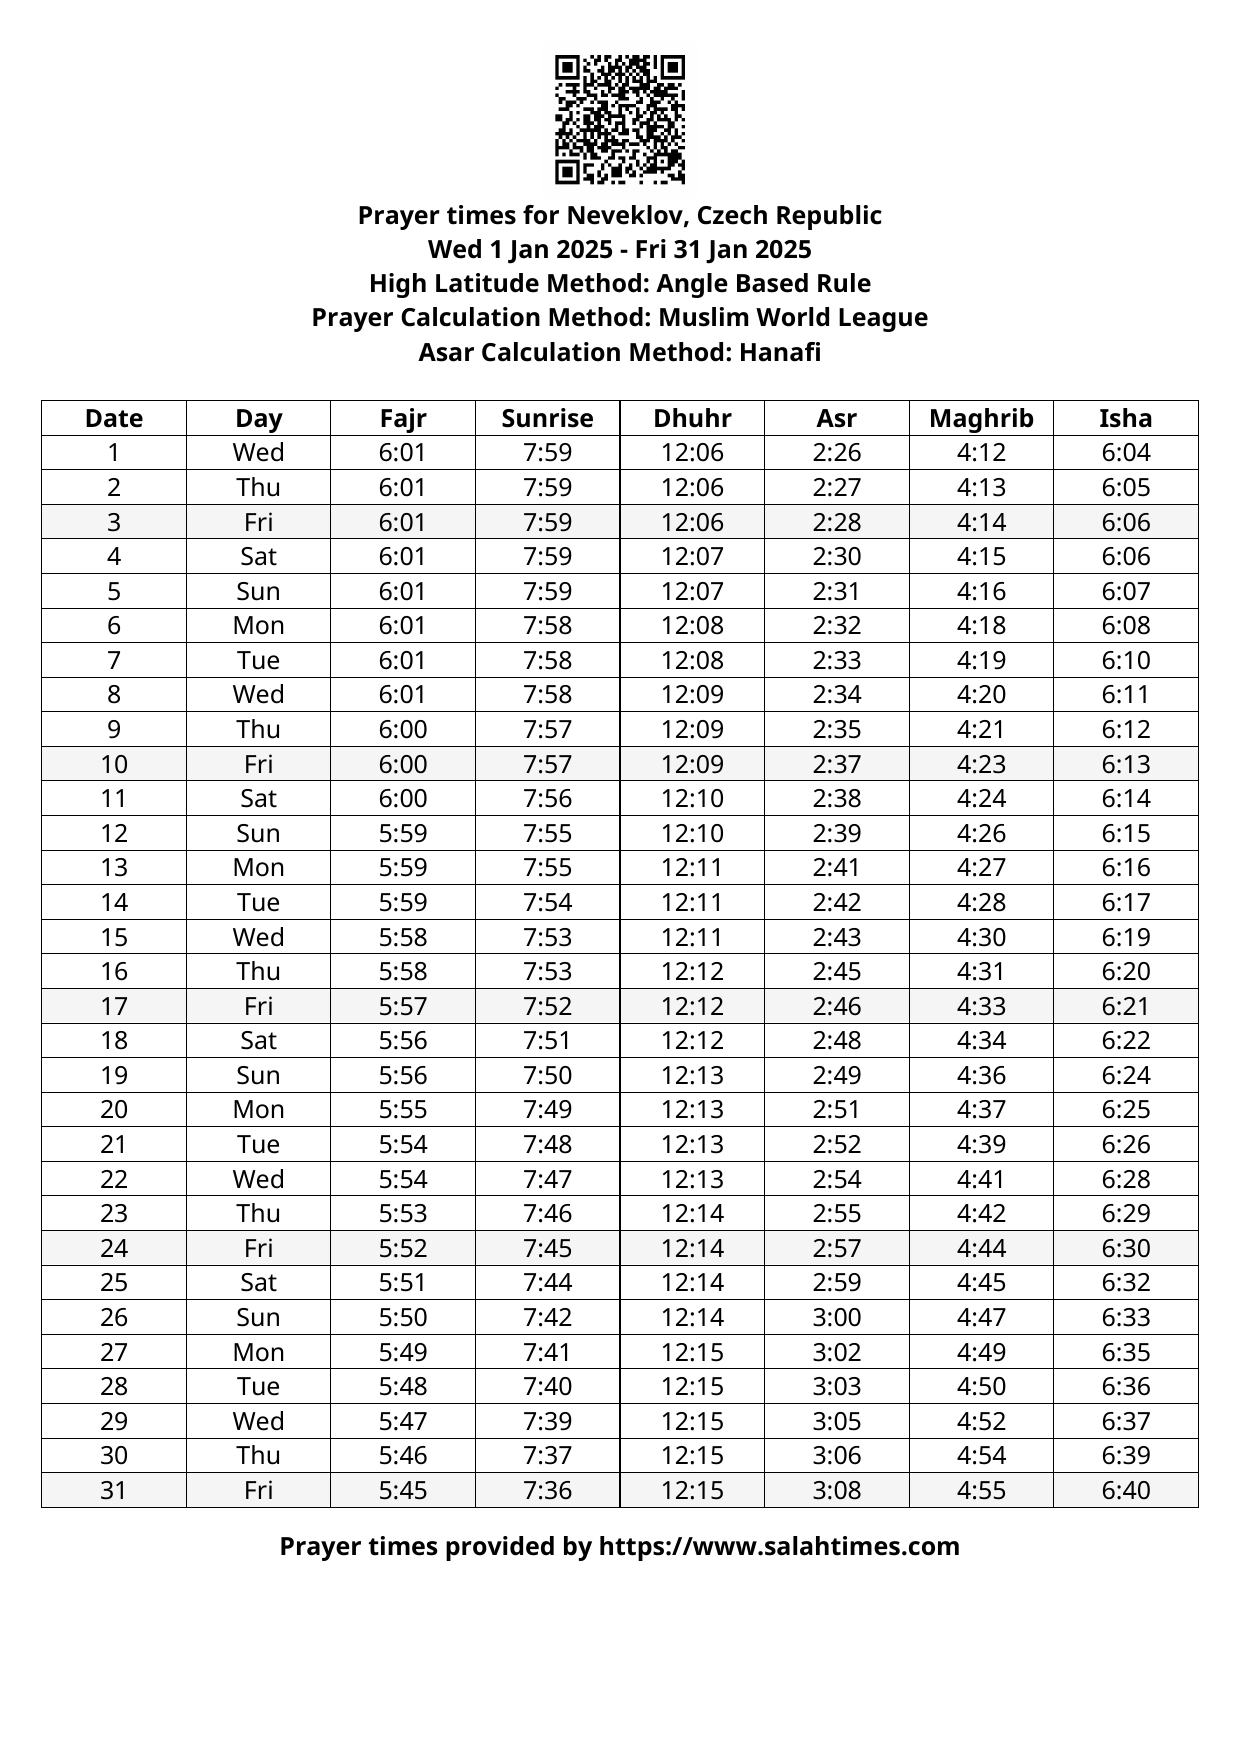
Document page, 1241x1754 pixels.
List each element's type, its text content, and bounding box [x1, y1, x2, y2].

table_cell 4:41 [910, 1162, 1053, 1195]
table_cell Wed [187, 920, 330, 953]
table_cell 7:55 [476, 851, 619, 884]
table_cell 2:38 [765, 781, 909, 815]
table_cell Mon [187, 609, 330, 642]
table_cell 11 [42, 781, 186, 815]
table_cell 4:45 [910, 1266, 1053, 1299]
table_cell 7:46 [476, 1196, 619, 1230]
table_cell 2:34 [765, 678, 909, 711]
table_cell 7:58 [476, 678, 619, 711]
table_cell 6:24 [1054, 1058, 1198, 1092]
table_cell 4:23 [910, 747, 1053, 780]
table_cell 6:15 [1054, 816, 1198, 849]
table_cell 4:16 [910, 574, 1053, 607]
table_cell 6:21 [1054, 989, 1198, 1022]
table_cell 26 [42, 1300, 186, 1334]
table_cell Tue [187, 1369, 330, 1403]
table_cell 3:00 [765, 1300, 909, 1334]
table_cell 5:54 [331, 1162, 475, 1195]
table_cell 22 [42, 1162, 186, 1195]
table_cell 7:59 [476, 436, 619, 469]
table_cell 2:54 [765, 1162, 909, 1195]
table_cell 29 [42, 1404, 186, 1437]
table_cell 2:35 [765, 712, 909, 746]
table_cell 4:54 [910, 1439, 1053, 1472]
table_cell 9 [42, 712, 186, 746]
table_cell 6:01 [331, 609, 475, 642]
table_cell Mon [187, 1093, 330, 1126]
table_cell 7:58 [476, 609, 619, 642]
table_cell 4:13 [910, 470, 1053, 504]
table_cell 5:52 [331, 1231, 475, 1264]
table_header Dhuhr [621, 401, 764, 434]
table_cell 7:59 [476, 574, 619, 607]
table_cell 2:30 [765, 539, 909, 573]
table_cell 7:41 [476, 1335, 619, 1368]
table_cell Mon [187, 1335, 330, 1368]
table_cell 2:46 [765, 989, 909, 1022]
table_cell 7:53 [476, 920, 619, 953]
table_cell 4:55 [910, 1473, 1053, 1507]
table_cell 12:14 [621, 1266, 764, 1299]
table_cell 12:15 [621, 1335, 764, 1368]
table_cell 5:56 [331, 1058, 475, 1092]
table_cell 5:59 [331, 885, 475, 919]
table_cell 7:42 [476, 1300, 619, 1334]
table_cell 4:14 [910, 505, 1053, 538]
table_cell 31 [42, 1473, 186, 1507]
table_cell 6:00 [331, 712, 475, 746]
table_cell 12:06 [621, 505, 764, 538]
text Wed 1 Jan 2025 - Fri 31 Jan 2025 [42, 232, 1198, 266]
table_cell 12:06 [621, 436, 764, 469]
table_cell 5:51 [331, 1266, 475, 1299]
table_cell 4:47 [910, 1300, 1053, 1334]
table_cell 6:14 [1054, 781, 1198, 815]
table_cell 4:12 [910, 436, 1053, 469]
table_cell Fri [187, 989, 330, 1022]
table_cell 18 [42, 1024, 186, 1057]
table_header Day [187, 401, 330, 434]
table_cell 4:20 [910, 678, 1053, 711]
table_cell 4:39 [910, 1127, 1053, 1161]
table_cell 7:36 [476, 1473, 619, 1507]
table_cell 5:58 [331, 920, 475, 953]
table_cell 7:59 [476, 470, 619, 504]
table_cell 2:33 [765, 643, 909, 677]
table_header Sunrise [476, 401, 619, 434]
table_cell 3:02 [765, 1335, 909, 1368]
table_cell 6:35 [1054, 1335, 1198, 1368]
table_cell 6:11 [1054, 678, 1198, 711]
table_cell 3:06 [765, 1439, 909, 1472]
table_cell Thu [187, 954, 330, 988]
table_cell 7:53 [476, 954, 619, 988]
table_cell Mon [187, 851, 330, 884]
table_cell 6:29 [1054, 1196, 1198, 1230]
table_cell 6:01 [331, 678, 475, 711]
table_cell 7:37 [476, 1439, 619, 1472]
table_cell 5:58 [331, 954, 475, 988]
table_cell 12:09 [621, 747, 764, 780]
text Prayer times for Neveklov, Czech Republic [42, 198, 1198, 232]
table_cell 6:22 [1054, 1024, 1198, 1057]
table_cell 6:37 [1054, 1404, 1198, 1437]
table_cell 2:43 [765, 920, 909, 953]
table_cell 13 [42, 851, 186, 884]
table_cell 2:32 [765, 609, 909, 642]
table_cell 12:08 [621, 643, 764, 677]
table_header Fajr [331, 401, 475, 434]
table_cell 4:34 [910, 1024, 1053, 1057]
table_cell 7:45 [476, 1231, 619, 1264]
table_cell 6:36 [1054, 1369, 1198, 1403]
table_cell 5:45 [331, 1473, 475, 1507]
table_cell 4:26 [910, 816, 1053, 849]
table_cell 2:42 [765, 885, 909, 919]
table_cell 12:11 [621, 851, 764, 884]
table_cell 12:13 [621, 1093, 764, 1126]
table_cell 7:44 [476, 1266, 619, 1299]
table_cell 20 [42, 1093, 186, 1126]
table_header Maghrib [910, 401, 1053, 434]
table_cell 12:06 [621, 470, 764, 504]
table_cell Sat [187, 1266, 330, 1299]
table_cell 2:26 [765, 436, 909, 469]
text High Latitude Method: Angle Based Rule [42, 266, 1198, 300]
table_cell 12:10 [621, 816, 764, 849]
table_cell 7:50 [476, 1058, 619, 1092]
table_cell 4:18 [910, 609, 1053, 642]
table_cell 6:01 [331, 574, 475, 607]
table_cell 6:28 [1054, 1162, 1198, 1195]
table_cell 12:09 [621, 678, 764, 711]
table_cell 3:08 [765, 1473, 909, 1507]
table_cell Sat [187, 539, 330, 573]
table_cell 5:50 [331, 1300, 475, 1334]
table_cell 4:28 [910, 885, 1053, 919]
table_cell 2:45 [765, 954, 909, 988]
table_cell 6 [42, 609, 186, 642]
table_cell Thu [187, 1439, 330, 1472]
table_cell 6:30 [1054, 1231, 1198, 1264]
table_cell 7 [42, 643, 186, 677]
table_cell 6:32 [1054, 1266, 1198, 1299]
table_cell 5:49 [331, 1335, 475, 1368]
table_cell 21 [42, 1127, 186, 1161]
table_cell 12:13 [621, 1127, 764, 1161]
table_cell 5:48 [331, 1369, 475, 1403]
table_cell 23 [42, 1196, 186, 1230]
table_cell 5:53 [331, 1196, 475, 1230]
table_cell 2:55 [765, 1196, 909, 1230]
table_cell 6:19 [1054, 920, 1198, 953]
table_cell Fri [187, 747, 330, 780]
table_cell 6:06 [1054, 539, 1198, 573]
table_cell 12:12 [621, 989, 764, 1022]
table_cell Sun [187, 574, 330, 607]
table_cell 4:52 [910, 1404, 1053, 1437]
table_cell 7:58 [476, 643, 619, 677]
text Prayer times provided by https://www.salahtimes.com [42, 1528, 1198, 1563]
table_cell 2:39 [765, 816, 909, 849]
table_cell 12:08 [621, 609, 764, 642]
table_cell Tue [187, 1127, 330, 1161]
table_cell 12:14 [621, 1231, 764, 1264]
table_cell 1 [42, 436, 186, 469]
table_cell 3 [42, 505, 186, 538]
table_cell 2:31 [765, 574, 909, 607]
table_cell 6:13 [1054, 747, 1198, 780]
table_cell 6:00 [331, 747, 475, 780]
table_cell 19 [42, 1058, 186, 1092]
table_cell 6:40 [1054, 1473, 1198, 1507]
table_cell 4:33 [910, 989, 1053, 1022]
table_cell 3:05 [765, 1404, 909, 1437]
table_cell Fri [187, 1231, 330, 1264]
table_cell 5:47 [331, 1404, 475, 1437]
table_cell 12:13 [621, 1058, 764, 1092]
table_cell 12:09 [621, 712, 764, 746]
table_cell 6:00 [331, 781, 475, 815]
table_cell Sun [187, 1300, 330, 1334]
table_cell 4:37 [910, 1093, 1053, 1126]
table_cell 6:01 [331, 643, 475, 677]
table_cell 12:10 [621, 781, 764, 815]
table_cell Sat [187, 1024, 330, 1057]
table_cell 2:49 [765, 1058, 909, 1092]
table_cell 12:11 [621, 920, 764, 953]
table_cell 12:15 [621, 1404, 764, 1437]
table_cell 12:07 [621, 574, 764, 607]
table_cell 7:51 [476, 1024, 619, 1057]
table_cell 17 [42, 989, 186, 1022]
table_cell Thu [187, 1196, 330, 1230]
table_cell 7:47 [476, 1162, 619, 1195]
table_cell 2:48 [765, 1024, 909, 1057]
table_cell 6:17 [1054, 885, 1198, 919]
table_cell 7:40 [476, 1369, 619, 1403]
table_cell 12:12 [621, 954, 764, 988]
table_cell 15 [42, 920, 186, 953]
table_cell 12:13 [621, 1162, 764, 1195]
table_cell 4:15 [910, 539, 1053, 573]
table_cell 16 [42, 954, 186, 988]
table_cell 2:51 [765, 1093, 909, 1126]
table_cell 7:52 [476, 989, 619, 1022]
table_header Isha [1054, 401, 1198, 434]
text Prayer Calculation Method: Muslim World League [42, 300, 1198, 334]
table_cell 4:44 [910, 1231, 1053, 1264]
table_cell 4:27 [910, 851, 1053, 884]
table_cell 5:46 [331, 1439, 475, 1472]
table_cell 6:39 [1054, 1439, 1198, 1472]
table_cell 4:49 [910, 1335, 1053, 1368]
table_cell 7:54 [476, 885, 619, 919]
table_cell 4:30 [910, 920, 1053, 953]
table_cell 14 [42, 885, 186, 919]
table_cell 28 [42, 1369, 186, 1403]
table_cell 7:56 [476, 781, 619, 815]
table_header Asr [765, 401, 909, 434]
table_cell 7:57 [476, 747, 619, 780]
table_header Date [42, 401, 186, 434]
table_cell Fri [187, 505, 330, 538]
table_cell 5:57 [331, 989, 475, 1022]
table_cell 12:15 [621, 1473, 764, 1507]
table_cell 2:57 [765, 1231, 909, 1264]
table_cell 6:20 [1054, 954, 1198, 988]
table_cell 6:01 [331, 505, 475, 538]
table_cell 7:48 [476, 1127, 619, 1161]
table_cell Wed [187, 1162, 330, 1195]
text Asar Calculation Method: Hanafi [42, 334, 1198, 368]
table_cell 5:56 [331, 1024, 475, 1057]
table_cell 4:21 [910, 712, 1053, 746]
table_cell 12:11 [621, 885, 764, 919]
table_cell 12:15 [621, 1369, 764, 1403]
table_cell 2:27 [765, 470, 909, 504]
table_cell 27 [42, 1335, 186, 1368]
table_cell Thu [187, 470, 330, 504]
table_cell 12:12 [621, 1024, 764, 1057]
table_cell Sun [187, 816, 330, 849]
table_cell 6:04 [1054, 436, 1198, 469]
table_cell 5 [42, 574, 186, 607]
table_cell Fri [187, 1473, 330, 1507]
table_cell 6:33 [1054, 1300, 1198, 1334]
table_cell 24 [42, 1231, 186, 1264]
table_cell 12:14 [621, 1300, 764, 1334]
picture [542, 41, 699, 198]
table_cell 5:59 [331, 851, 475, 884]
table_cell 6:01 [331, 470, 475, 504]
table_cell 6:12 [1054, 712, 1198, 746]
table_cell 7:59 [476, 505, 619, 538]
table_cell 4:50 [910, 1369, 1053, 1403]
table_cell 2:37 [765, 747, 909, 780]
table_cell 6:07 [1054, 574, 1198, 607]
table_cell 4:31 [910, 954, 1053, 988]
table_cell 4 [42, 539, 186, 573]
table_cell 4:24 [910, 781, 1053, 815]
table_cell 10 [42, 747, 186, 780]
table_cell 2 [42, 470, 186, 504]
table_cell 2:52 [765, 1127, 909, 1161]
table_cell 8 [42, 678, 186, 711]
table_cell 2:59 [765, 1266, 909, 1299]
table_cell 12:14 [621, 1196, 764, 1230]
table_cell 6:10 [1054, 643, 1198, 677]
table_cell Sat [187, 781, 330, 815]
table_cell 7:39 [476, 1404, 619, 1437]
table_cell 6:01 [331, 539, 475, 573]
table_cell Thu [187, 712, 330, 746]
table_cell 5:55 [331, 1093, 475, 1126]
table_cell 4:19 [910, 643, 1053, 677]
table_cell 12:15 [621, 1439, 764, 1472]
table_cell Wed [187, 1404, 330, 1437]
table_cell Wed [187, 436, 330, 469]
table_cell 6:26 [1054, 1127, 1198, 1161]
table_cell 6:16 [1054, 851, 1198, 884]
table_cell 5:59 [331, 816, 475, 849]
table_cell 5:54 [331, 1127, 475, 1161]
table_cell 12:07 [621, 539, 764, 573]
table_cell 7:55 [476, 816, 619, 849]
table_cell Sun [187, 1058, 330, 1092]
table_cell 7:49 [476, 1093, 619, 1126]
table_cell Tue [187, 885, 330, 919]
table_cell 6:01 [331, 436, 475, 469]
table_cell 6:06 [1054, 505, 1198, 538]
table_cell 3:03 [765, 1369, 909, 1403]
table_cell Tue [187, 643, 330, 677]
table_cell 7:59 [476, 539, 619, 573]
table_cell 12 [42, 816, 186, 849]
table_cell 6:08 [1054, 609, 1198, 642]
table_cell Wed [187, 678, 330, 711]
table_cell 6:05 [1054, 470, 1198, 504]
table_cell 25 [42, 1266, 186, 1299]
table_cell 30 [42, 1439, 186, 1472]
table_cell 2:28 [765, 505, 909, 538]
table_cell 4:36 [910, 1058, 1053, 1092]
table_cell 4:42 [910, 1196, 1053, 1230]
table_cell 7:57 [476, 712, 619, 746]
table_cell 6:25 [1054, 1093, 1198, 1126]
table_cell 2:41 [765, 851, 909, 884]
